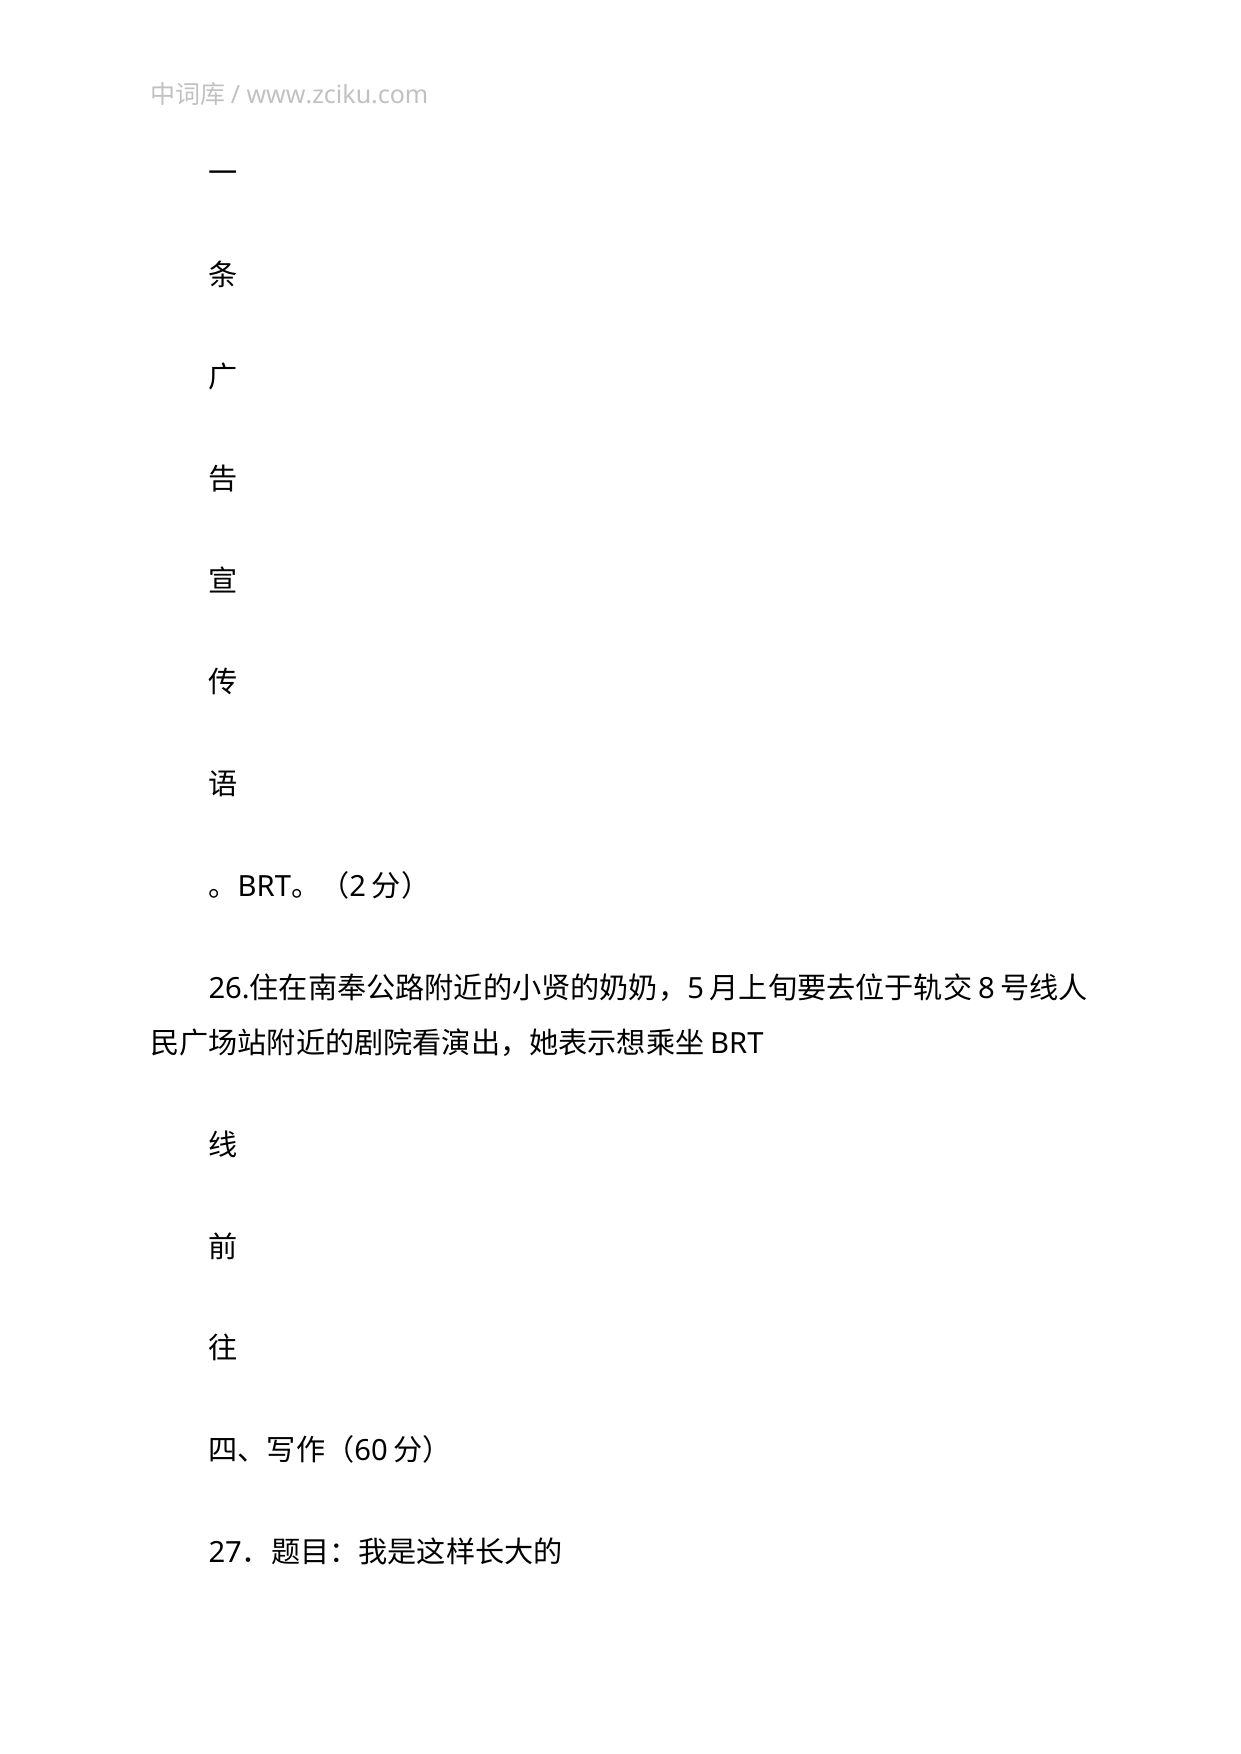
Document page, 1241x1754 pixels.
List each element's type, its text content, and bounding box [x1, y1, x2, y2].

text 条 [150, 252, 1090, 294]
text 语 [150, 761, 1090, 803]
text 线 [150, 1121, 1090, 1164]
text 四、写作（60分） [150, 1427, 1090, 1469]
text 传 [150, 659, 1090, 701]
text 宣 [150, 557, 1090, 599]
text 前 [150, 1223, 1090, 1265]
text 一 [150, 150, 1090, 192]
text 。BRT。（2分） [150, 862, 1090, 905]
text 告 [150, 455, 1090, 498]
text 27．题目：我是这样长大的 [150, 1529, 1090, 1571]
text 广 [150, 353, 1090, 396]
text 26.住在南奉公路附近的小贤的奶奶，5月上旬要去位于轨交8号线人民广场站附近的剧院看演出，她表示想乘坐BRT [150, 964, 1090, 1062]
text 往 [150, 1325, 1090, 1367]
